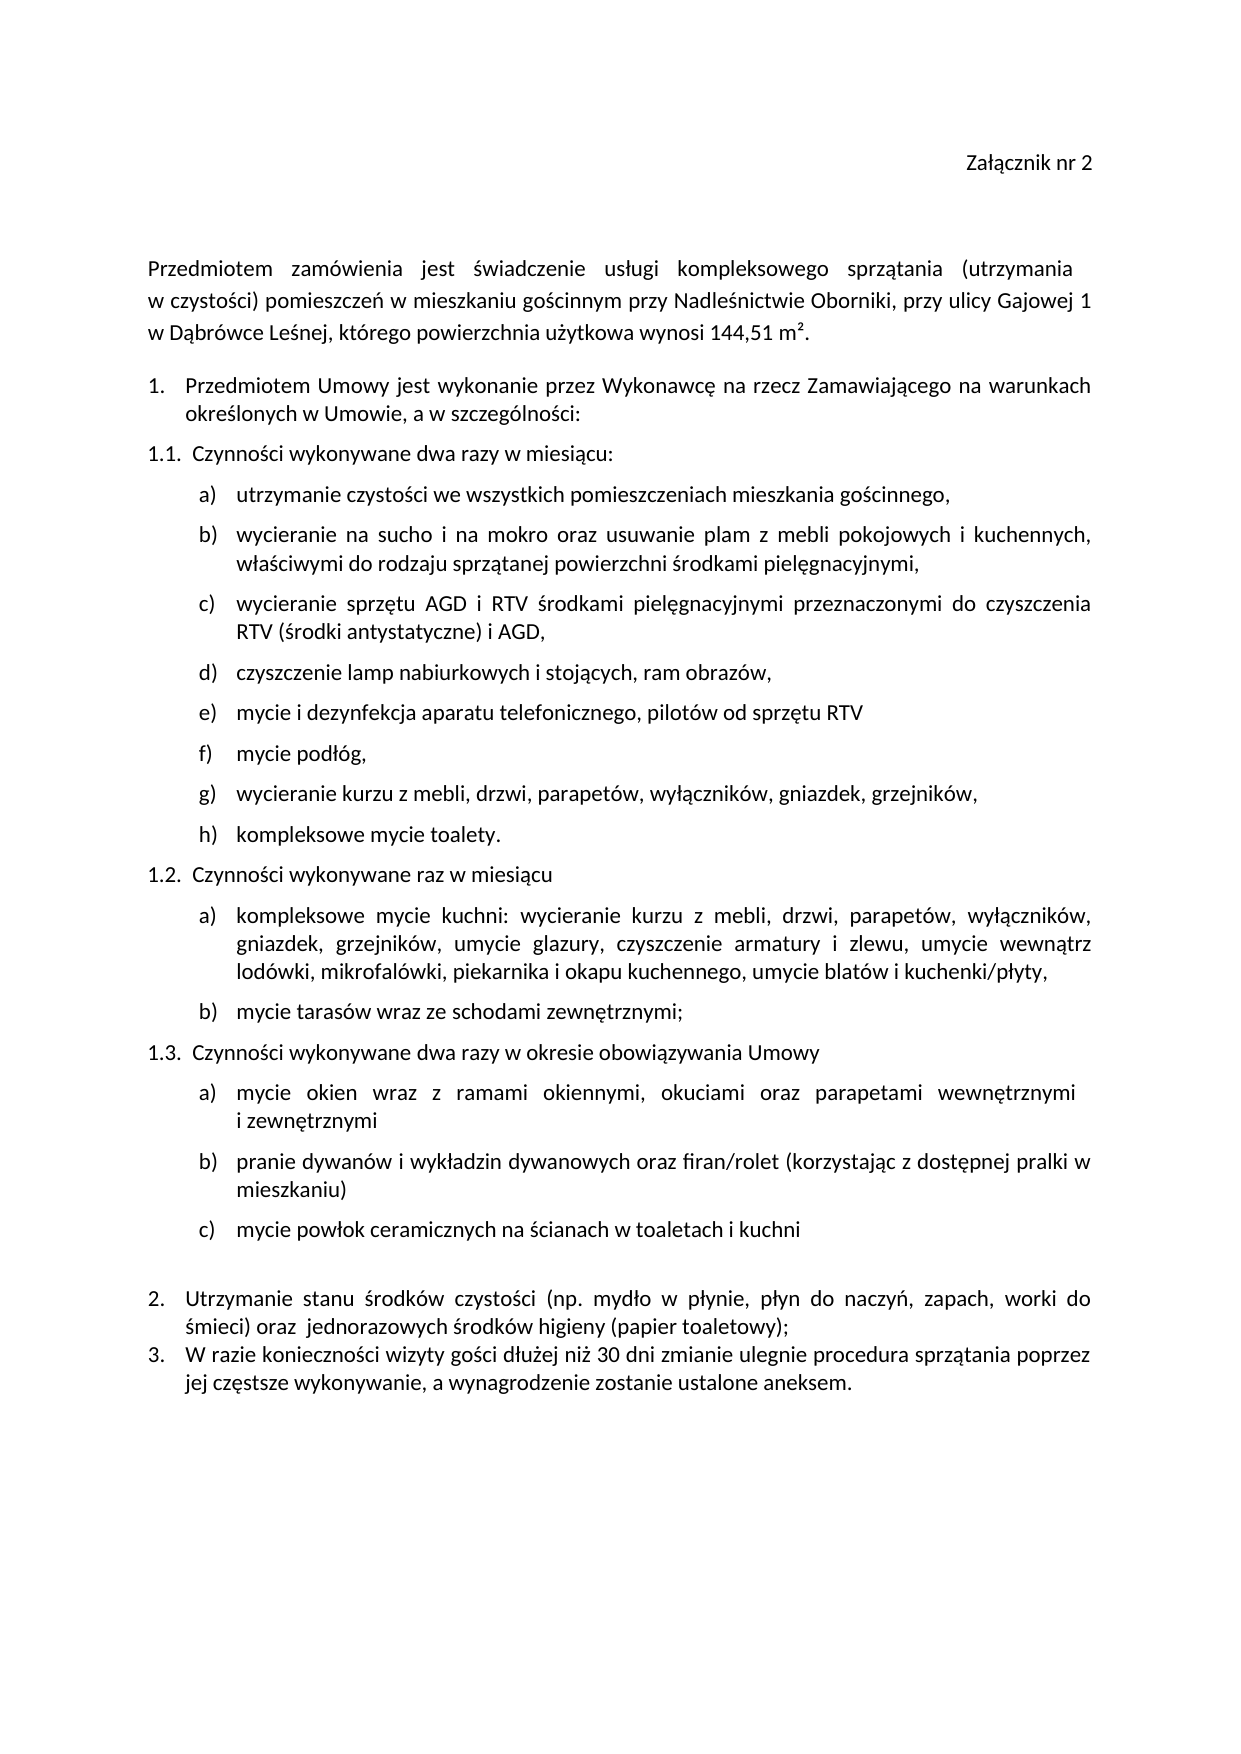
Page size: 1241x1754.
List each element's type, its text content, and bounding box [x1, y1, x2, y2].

list Czynności wykonywane raz w miesiącu [147, 860, 1093, 888]
list mycie i dezynfekcja aparatu telefonicznego, pilotów od sprzętu RTV [199, 698, 1093, 726]
list Przedmiotem Umowy jest wykonanie przez Wykonawcę na rzecz Zamawiającego na warunkach określonych w Umowie, a w szczególności: [148, 371, 1093, 427]
list wycieranie sprzętu AGD i RTV środkami pielęgnacyjnymi przeznaczonymi do czyszczenia RTV (środki antystatyczne) i AGD, [199, 589, 1093, 645]
list Czynności wykonywane dwa razy w okresie obowiązywania Umowy [147, 1038, 1093, 1066]
list mycie okien wraz z ramami okiennymi, okuciami oraz parapetami wewnętrznymi i zewnętrznymi [199, 1078, 1093, 1134]
text Załącznik nr 2 [148, 148, 1093, 176]
list utrzymanie czystości we wszystkich pomieszczeniach mieszkania gościnnego, [199, 480, 1093, 508]
list mycie powłok ceramicznych na ścianach w toaletach i kuchni [199, 1216, 1093, 1243]
list mycie podłóg, [199, 739, 1093, 767]
list wycieranie kurzu z mebli, drzwi, parapetów, wyłączników, gniazdek, grzejników, [199, 779, 1093, 807]
list kompleksowe mycie kuchni: wycieranie kurzu z mebli, drzwi, parapetów, wyłączników, gniazdek, grzejników, umycie glazury, czyszczenie armatury i zlewu, umycie wewnątrz lodówki, mikrofalówki, piekarnika i okapu kuchennego, umycie blatów i kuchenki/płyty, [199, 901, 1093, 985]
list W razie konieczności wizyty gości dłużej niż 30 dni zmianie ulegnie procedura sprzątania poprzez jej częstsze wykonywanie, a wynagrodzenie zostanie ustalone aneksem. [148, 1340, 1093, 1396]
list pranie dywanów i wykładzin dywanowych oraz firan/rolet (korzystając z dostępnej pralki w mieszkaniu) [199, 1147, 1093, 1203]
list mycie tarasów wraz ze schodami zewnętrznymi; [199, 997, 1093, 1025]
list kompleksowe mycie toalety. [199, 820, 1093, 848]
text Przedmiotem zamówienia jest świadczenie usługi kompleksowego sprzątania (utrzymania w czystości) pomieszczeń w mieszkaniu gościnnym przy Nadleśnictwie Oborniki, przy ulicy Gajowej 1 w Dąbrówce Leśnej, którego powierzchnia użytkowa wynosi 144,51 m². [148, 254, 1093, 346]
list Czynności wykonywane dwa razy w miesiącu: [147, 439, 1093, 468]
list wycieranie na sucho i na mokro oraz usuwanie plam z mebli pokojowych i kuchennych, właściwymi do rodzaju sprzątanej powierzchni środkami pielęgnacyjnymi, [199, 521, 1093, 577]
list Utrzymanie stanu środków czystości (np. mydło w płynie, płyn do naczyń, zapach, worki do śmieci) oraz jednorazowych środków higieny (papier toaletowy); [148, 1284, 1093, 1340]
list czyszczenie lamp nabiurkowych i stojących, ram obrazów, [199, 658, 1093, 686]
